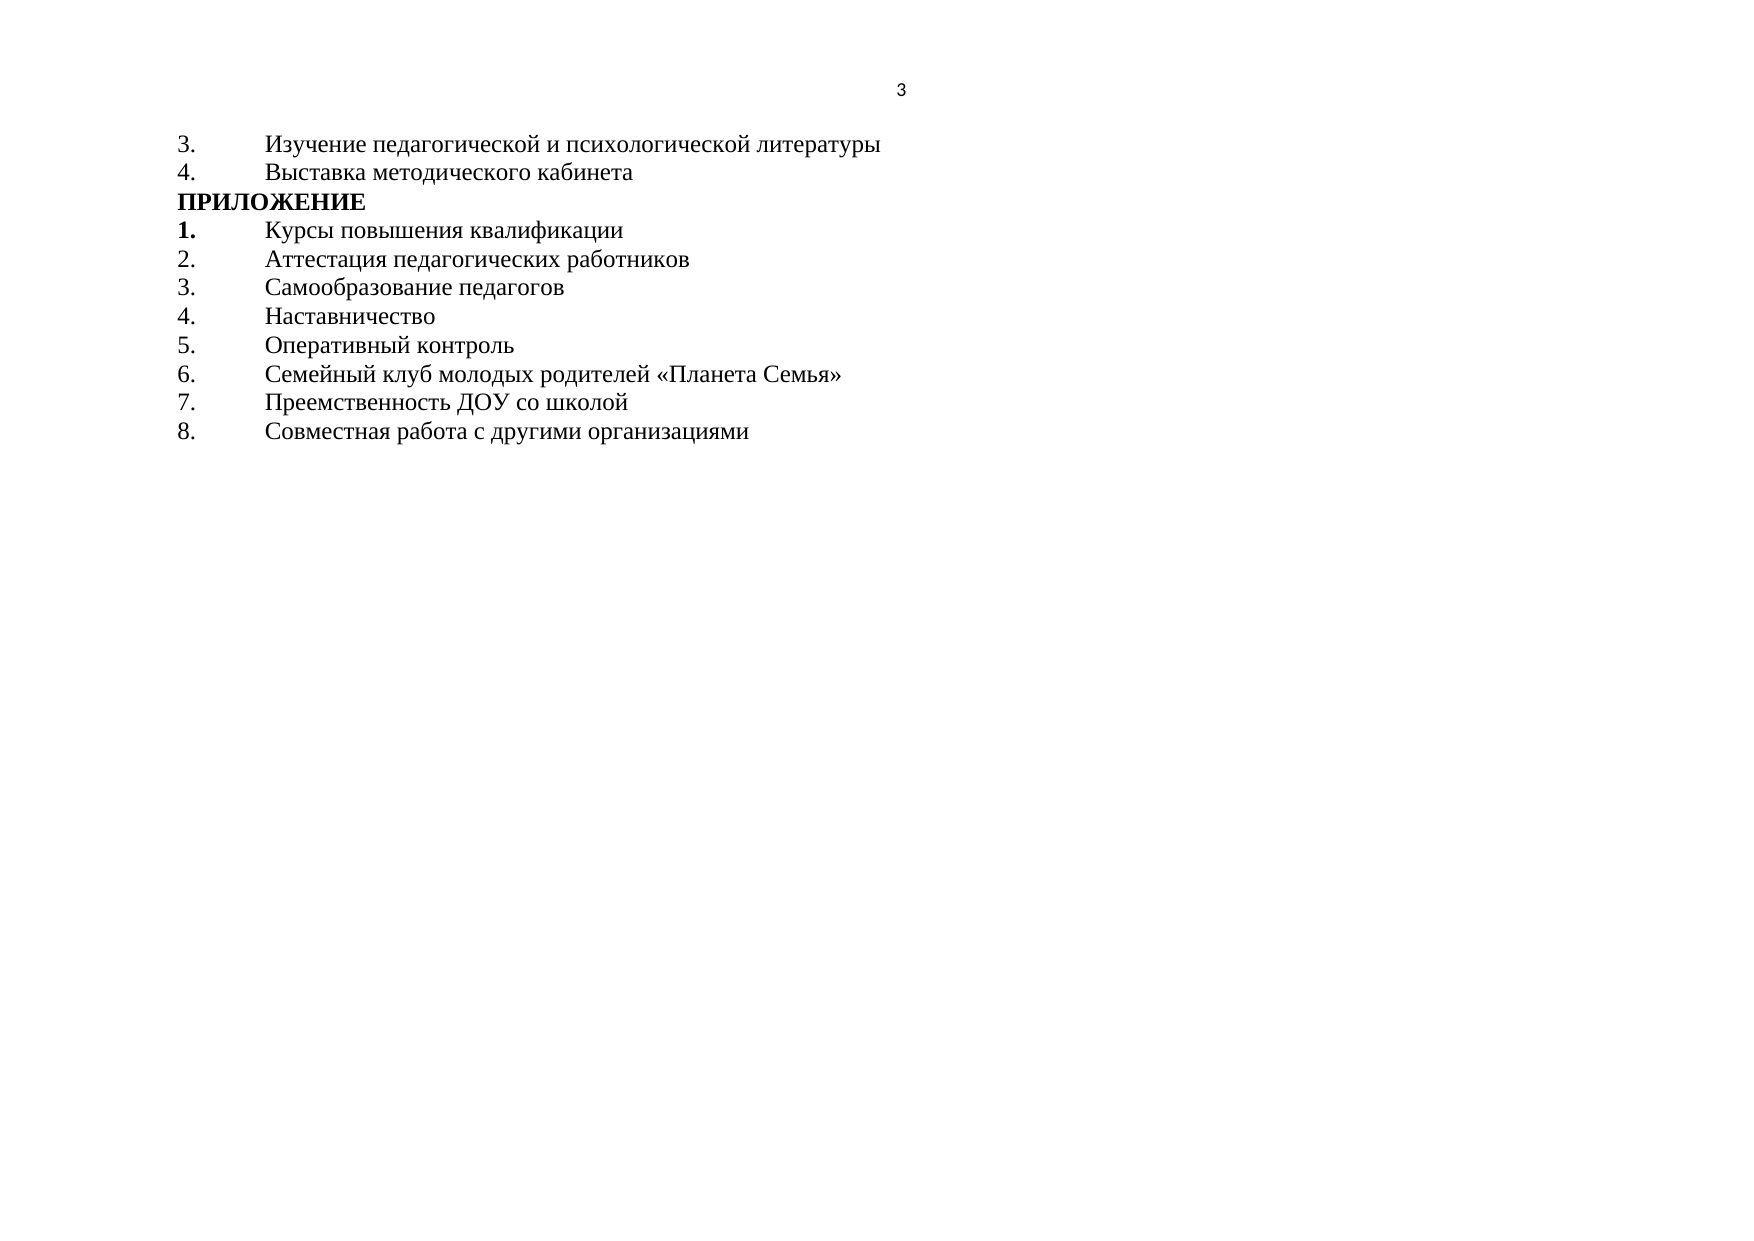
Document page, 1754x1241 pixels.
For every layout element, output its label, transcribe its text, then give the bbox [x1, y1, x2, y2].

list Наставничество [177, 301, 1604, 330]
list Самообразование педагогов [177, 272, 1604, 301]
list Семейный клуб молодых родителей «Планета Семья» [177, 359, 1604, 387]
list Преемственность ДОУ со школой [177, 387, 1604, 416]
list Совместная работа с другими организациями [177, 416, 1604, 445]
text 3 [150, 77, 1652, 101]
list Выставка методического кабинета [177, 157, 1604, 186]
text ПРИЛОЖЕНИЕ [177, 187, 1604, 216]
list Курсы повышения квалификации [177, 216, 1604, 244]
list Оперативный контроль [177, 330, 1604, 359]
list Аттестация педагогических работников [177, 244, 1604, 272]
list Изучение педагогической и психологической литературы [177, 129, 1604, 157]
